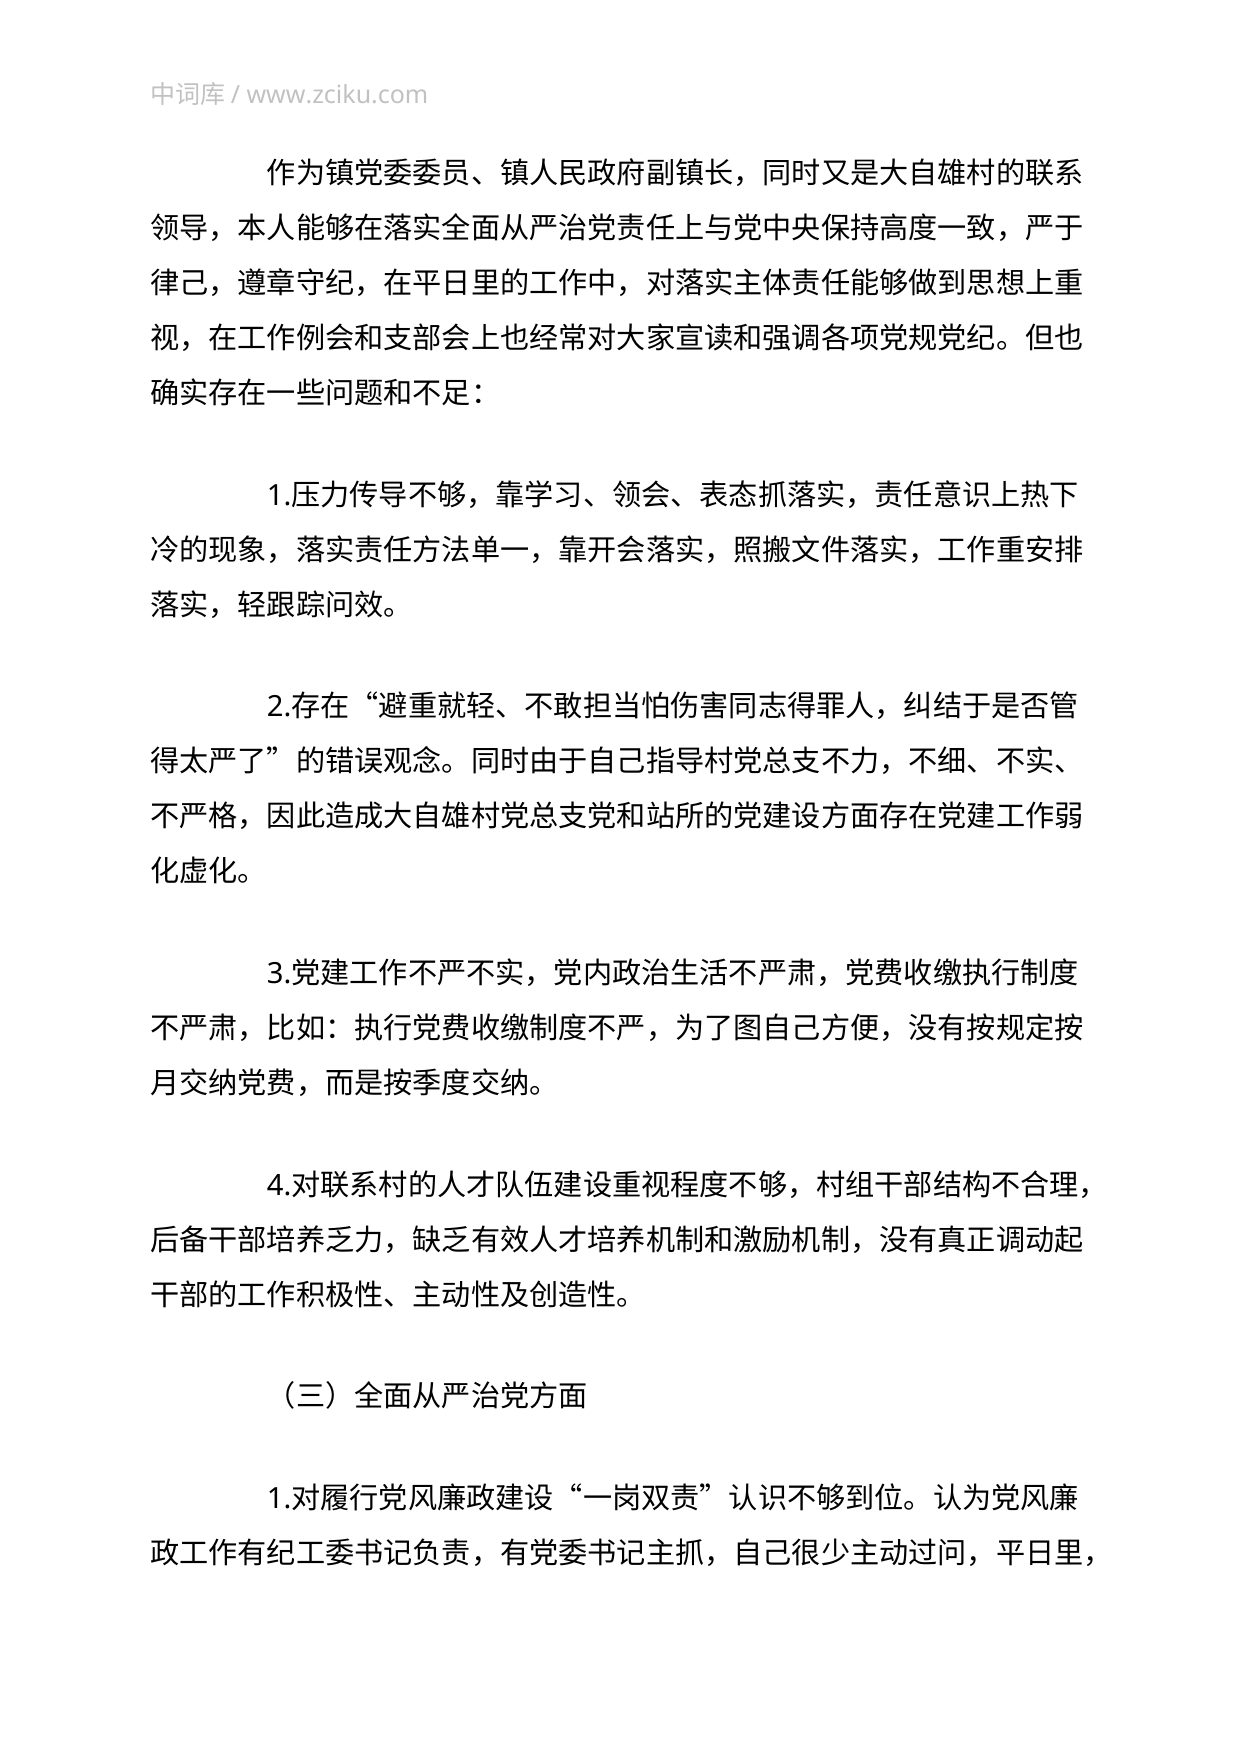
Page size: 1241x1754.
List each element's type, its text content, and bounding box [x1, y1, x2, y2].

text 作为镇党委委员、镇人民政府副镇长，同时又是大自雄村的联系领导，本人能够在落实全面从严治党责任上与党中央保持高度一致，严于律己，遵章守纪，在平日里的工作中，对落实主体责任能够做到思想上重视，在工作例会和支部会上也经常对大家宣读和强调各项党规党纪。但也确实存在一些问题和不足： [150, 150, 1090, 412]
text （三）全面从严治党方面 [150, 1373, 1090, 1415]
text 2.存在“避重就轻、不敢担当怕伤害同志得罪人，纠结于是否管得太严了”的错误观念。同时由于自己指导村党总支不力，不细、不实、不严格，因此造成大自雄村党总支党和站所的党建设方面存在党建工作弱化虚化。 [150, 683, 1090, 890]
text 3.党建工作不严不实，党内政治生活不严肃，党费收缴执行制度不严肃，比如：执行党费收缴制度不严，为了图自己方便，没有按规定按月交纳党费，而是按季度交纳。 [150, 949, 1090, 1102]
text 4.对联系村的人才队伍建设重视程度不够，村组干部结构不合理，后备干部培养乏力，缺乏有效人才培养机制和激励机制，没有真正调动起干部的工作积极性、主动性及创造性。 [150, 1161, 1090, 1313]
text 1.压力传导不够，靠学习、领会、表态抓落实，责任意识上热下冷的现象，落实责任方法单一，靠开会落实，照搬文件落实，工作重安排落实，轻跟踪问效。 [150, 471, 1090, 623]
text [150, 1475, 1090, 1572]
